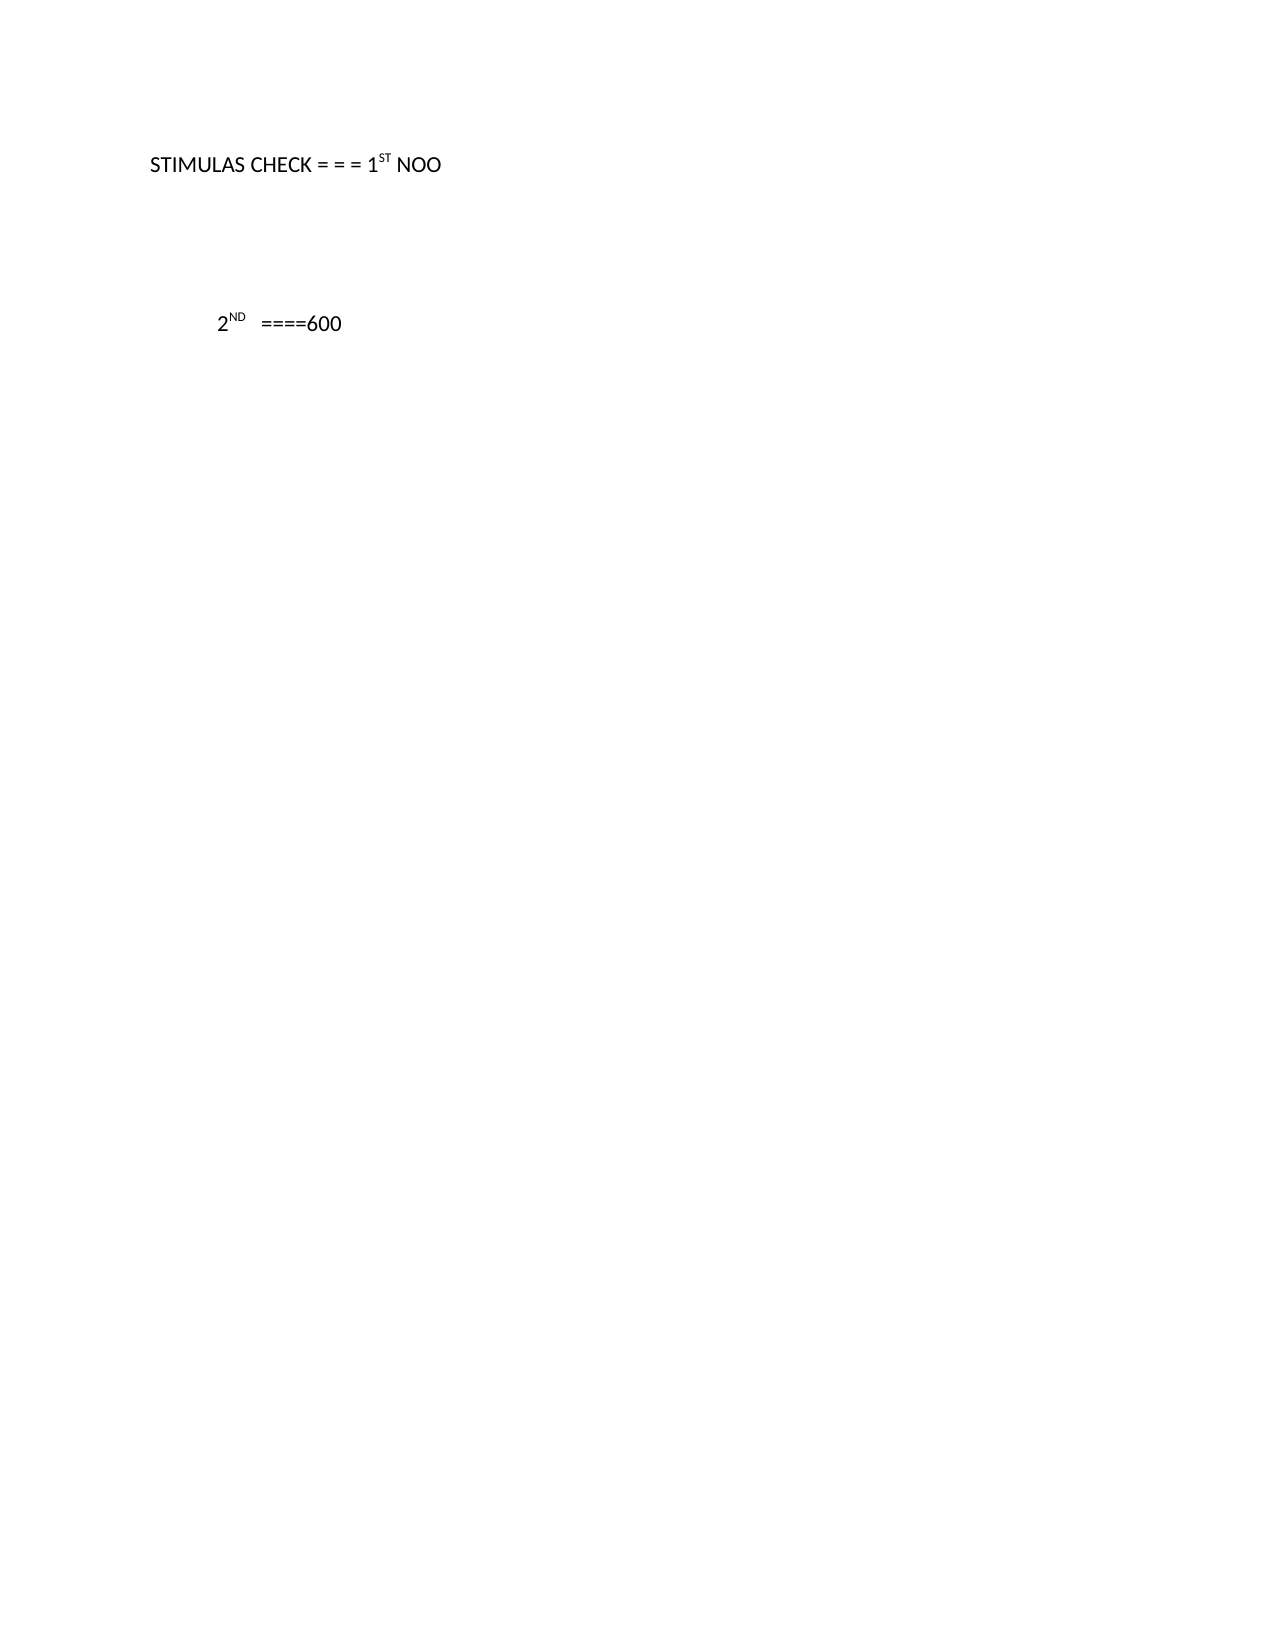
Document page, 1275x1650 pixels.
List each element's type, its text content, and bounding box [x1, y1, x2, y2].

text STIMULAS CHECK = = = 1ST NOO [150, 150, 1125, 178]
text 2ND ====600 [150, 309, 1125, 337]
